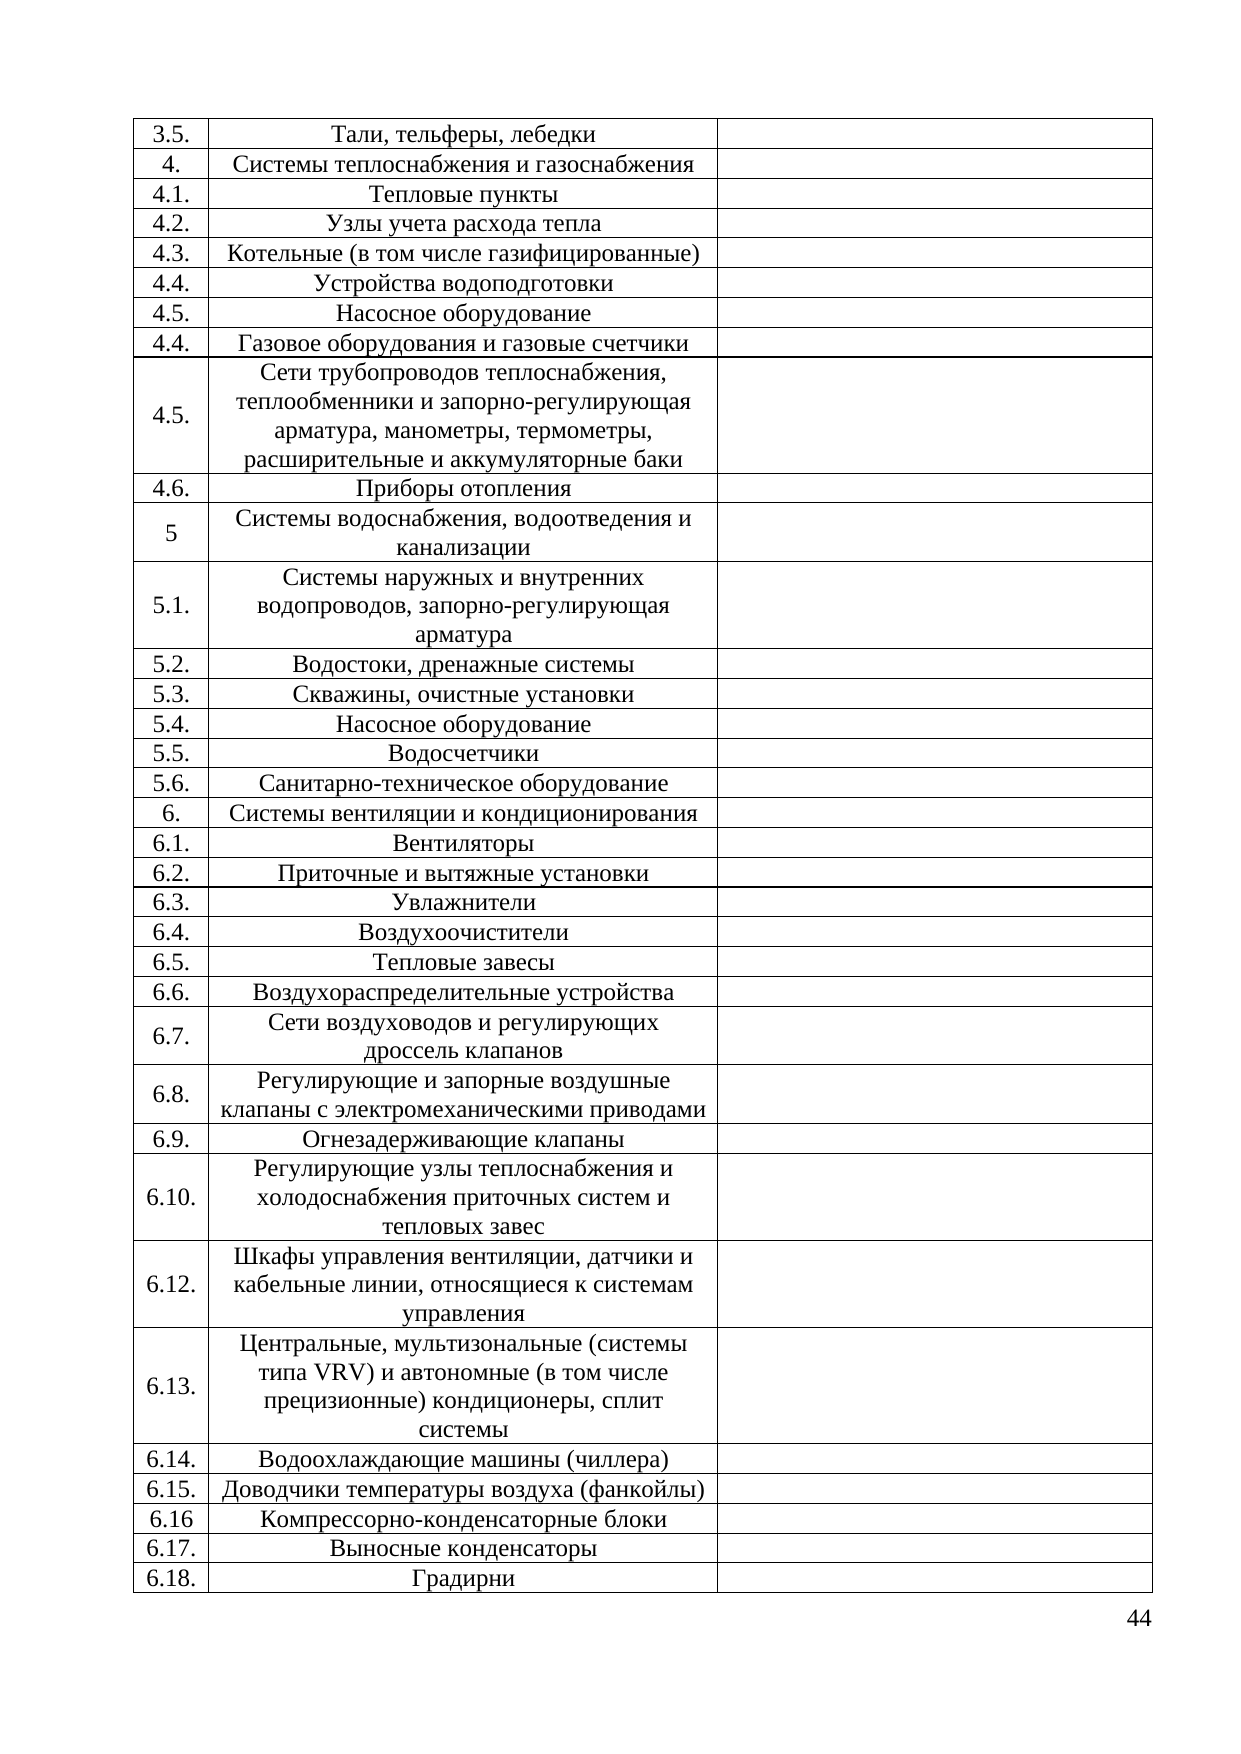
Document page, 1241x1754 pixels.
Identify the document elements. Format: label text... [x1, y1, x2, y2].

table_cell [718, 888, 1152, 916]
table_cell Воздухораспределительные устройства [209, 977, 717, 1006]
table_cell 6.6. [134, 977, 208, 1006]
table_cell 6.16 [134, 1504, 208, 1532]
table_cell [718, 1563, 1152, 1592]
table_cell Доводчики температуры воздуха (фанкойлы) [209, 1474, 717, 1503]
table_cell Санитарно-техническое оборудование [209, 768, 717, 797]
table_cell [718, 1007, 1152, 1064]
table_cell [718, 1444, 1152, 1473]
table_cell 6.4. [134, 917, 208, 946]
table_cell [718, 977, 1152, 1006]
table_cell [718, 562, 1152, 648]
table_cell Центральные, мультизональные (системы типа VRV) и автономные (в том числе прецизионные) кондиционеры, сплит системы [209, 1328, 717, 1443]
table_cell 5.6. [134, 768, 208, 797]
table_cell [718, 1534, 1152, 1562]
table_cell Водостоки, дренажные системы [209, 649, 717, 678]
table_cell Сети воздуховодов и регулирующих дроссель клапанов [209, 1007, 717, 1064]
table_cell 4.5. [134, 358, 208, 472]
table_cell 6.8. [134, 1065, 208, 1123]
table_cell Насосное оборудование [209, 709, 717, 737]
table_cell Системы вентиляции и кондиционирования [209, 798, 717, 827]
table_cell 6.15. [134, 1474, 208, 1503]
table_cell [718, 503, 1152, 561]
table_cell Системы наружных и внутренних водопроводов, запорно-регулирующая арматура [209, 562, 717, 648]
table_cell Огнезадерживающие клапаны [209, 1124, 717, 1152]
table_cell [718, 858, 1152, 886]
table_cell Воздухоочистители [209, 917, 717, 946]
table_cell Вентиляторы [209, 828, 717, 857]
table_cell Тепловые пункты [209, 179, 717, 207]
table_cell 6. [134, 798, 208, 827]
table_cell Газовое оборудования и газовые счетчики [209, 328, 717, 356]
table_cell [718, 474, 1152, 502]
table_cell [718, 739, 1152, 767]
table_cell 4.1. [134, 179, 208, 207]
table_cell 4.6. [134, 474, 208, 502]
table_cell 4.4. [134, 268, 208, 297]
table_cell [718, 179, 1152, 207]
table_cell Тали, тельферы, лебедки [209, 119, 717, 148]
table_cell 6.9. [134, 1124, 208, 1152]
table_cell Насосное оборудование [209, 298, 717, 327]
table_cell Системы водоснабжения, водоотведения и канализации [209, 503, 717, 561]
table_cell 5.2. [134, 649, 208, 678]
table_cell Градирни [209, 1563, 717, 1592]
table_cell [718, 1065, 1152, 1123]
table_cell 6.1. [134, 828, 208, 857]
table_cell [718, 679, 1152, 708]
table_cell Приточные и вытяжные установки [209, 858, 717, 886]
table_cell 5.3. [134, 679, 208, 708]
table_cell Регулирующие и запорные воздушные клапаны с электромеханическими приводами [209, 1065, 717, 1123]
table_cell Системы теплоснабжения и газоснабжения [209, 149, 717, 178]
table_cell 4.4. [134, 328, 208, 356]
table_cell 5.5. [134, 739, 208, 767]
table_cell [718, 268, 1152, 297]
table_cell Узлы учета расхода тепла [209, 209, 717, 237]
table_cell Скважины, очистные установки [209, 679, 717, 708]
table_cell 6.10. [134, 1154, 208, 1240]
table_cell 6.7. [134, 1007, 208, 1064]
table_cell [718, 828, 1152, 857]
table_cell 4.3. [134, 238, 208, 267]
table_cell Шкафы управления вентиляции, датчики и кабельные линии, относящиеся к системам управления [209, 1241, 717, 1327]
table_cell 5.1. [134, 562, 208, 648]
table_cell 6.17. [134, 1534, 208, 1562]
table_cell [718, 1328, 1152, 1443]
table_cell [718, 917, 1152, 946]
table_cell Водоохлаждающие машины (чиллера) [209, 1444, 717, 1473]
table_cell [718, 1154, 1152, 1240]
table_cell Сети трубопроводов теплоснабжения, теплообменники и запорно-регулирующая арматура, манометры, термометры, расширительные и аккумуляторные баки [209, 358, 717, 472]
table_cell 6.12. [134, 1241, 208, 1327]
table_cell Увлажнители [209, 888, 717, 916]
table_cell [718, 768, 1152, 797]
table_cell [718, 209, 1152, 237]
table_cell 6.14. [134, 1444, 208, 1473]
table_cell 3.5. [134, 119, 208, 148]
table_cell 6.13. [134, 1328, 208, 1443]
table_cell [718, 947, 1152, 976]
table_cell 5 [134, 503, 208, 561]
table_cell [718, 1504, 1152, 1532]
table_cell 5.4. [134, 709, 208, 737]
table_cell [718, 709, 1152, 737]
table_cell [718, 649, 1152, 678]
table_cell 4.2. [134, 209, 208, 237]
table_cell [718, 149, 1152, 178]
table_cell [718, 328, 1152, 356]
table_cell [718, 119, 1152, 148]
table_cell Компрессорно-конденсаторные блоки [209, 1504, 717, 1532]
table_cell 6.3. [134, 888, 208, 916]
table_cell [718, 1241, 1152, 1327]
table_cell 6.18. [134, 1563, 208, 1592]
table_cell 6.2. [134, 858, 208, 886]
table_cell [718, 798, 1152, 827]
table_cell [718, 298, 1152, 327]
table_cell [718, 238, 1152, 267]
table_cell Приборы отопления [209, 474, 717, 502]
table_cell Регулирующие узлы теплоснабжения и холодоснабжения приточных систем и тепловых завес [209, 1154, 717, 1240]
table_cell Выносные конденсаторы [209, 1534, 717, 1562]
table_cell 6.5. [134, 947, 208, 976]
table_cell [718, 1474, 1152, 1503]
table_cell Котельные (в том числе газифицированные) [209, 238, 717, 267]
table_cell Устройства водоподготовки [209, 268, 717, 297]
table_cell [718, 358, 1152, 472]
table_cell Водосчетчики [209, 739, 717, 767]
table_cell 4.5. [134, 298, 208, 327]
table_cell 4. [134, 149, 208, 178]
table_cell [718, 1124, 1152, 1152]
table_cell Тепловые завесы [209, 947, 717, 976]
